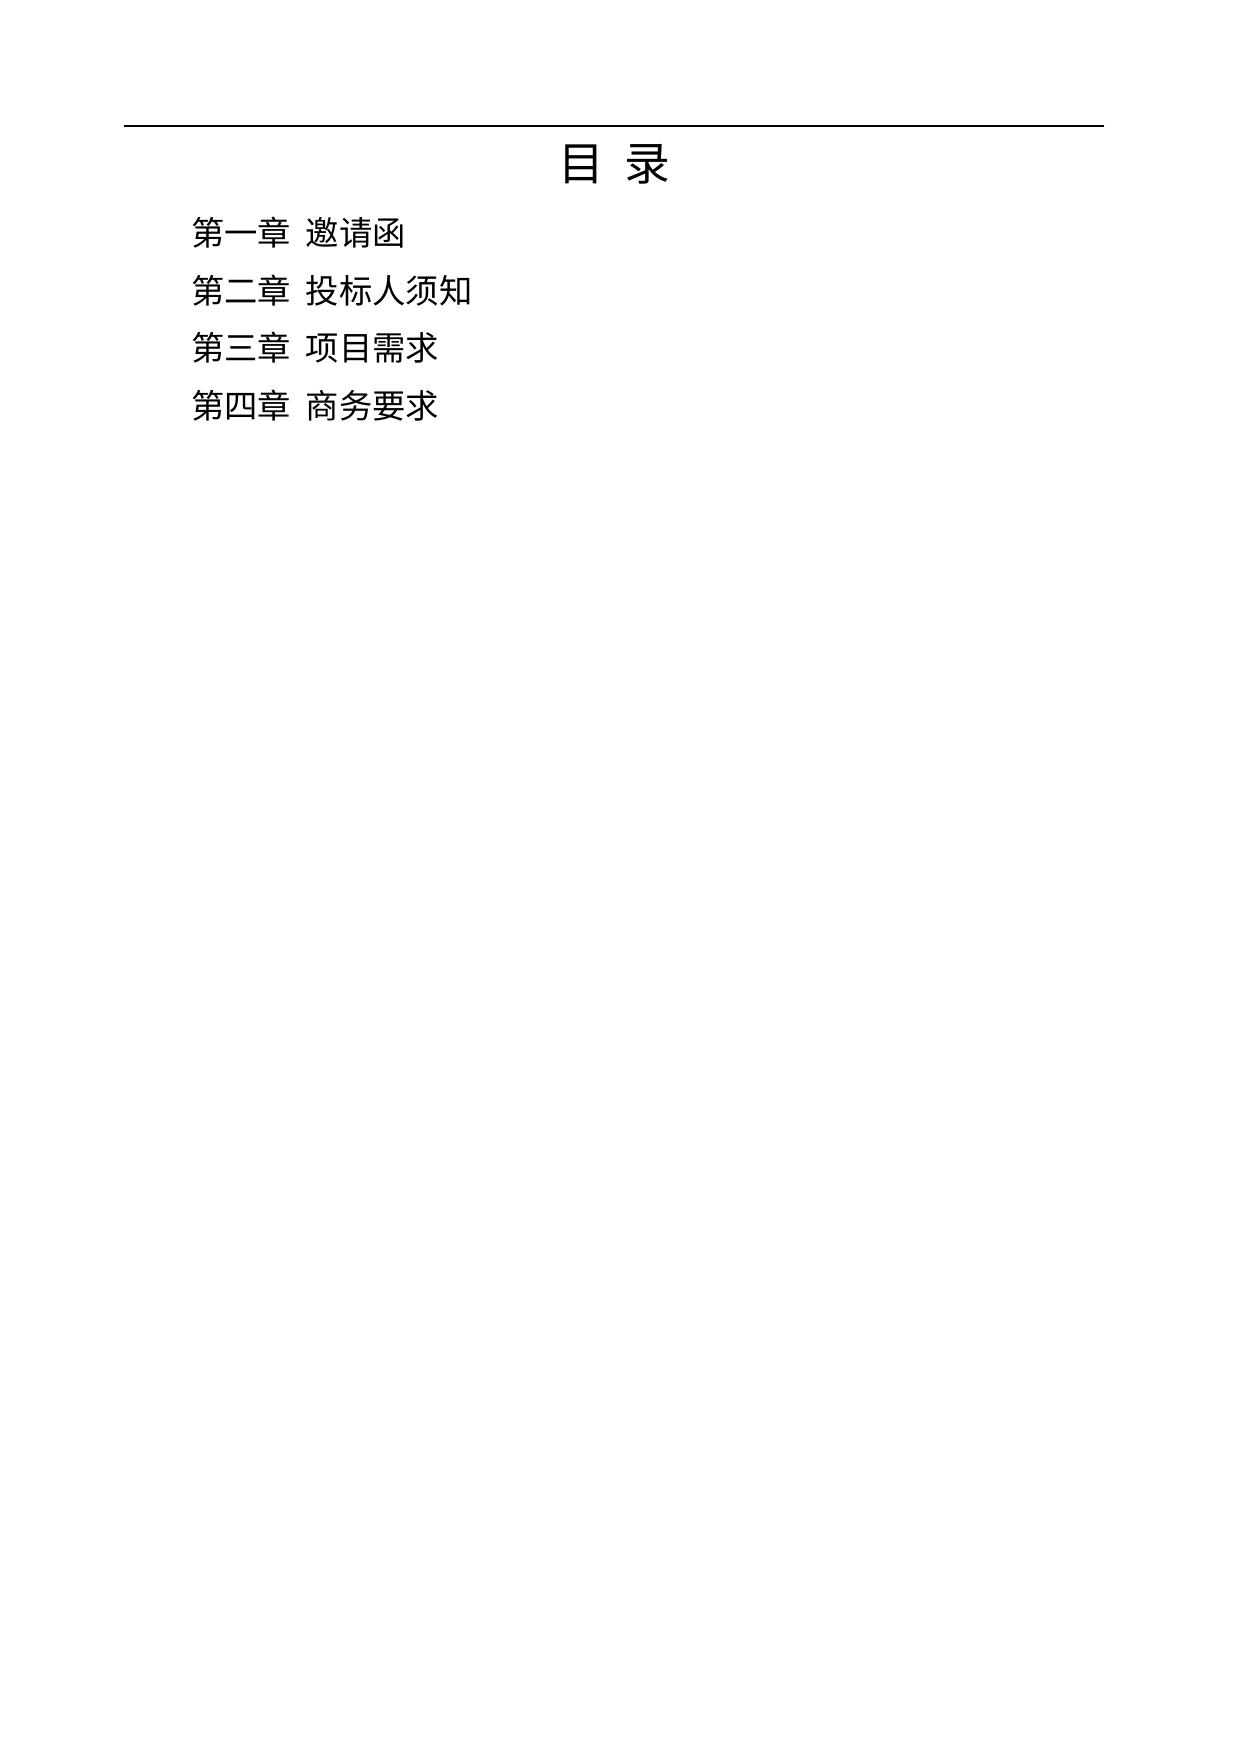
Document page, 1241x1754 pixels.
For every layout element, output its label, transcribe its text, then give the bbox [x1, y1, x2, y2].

text 第三章 项目需求 [124, 322, 1104, 370]
text 目 录 [124, 127, 1104, 193]
text 第四章 商务要求 [124, 380, 1104, 428]
text 第二章 投标人须知 [124, 264, 1104, 313]
text 第一章 邀请函 [124, 207, 1104, 255]
